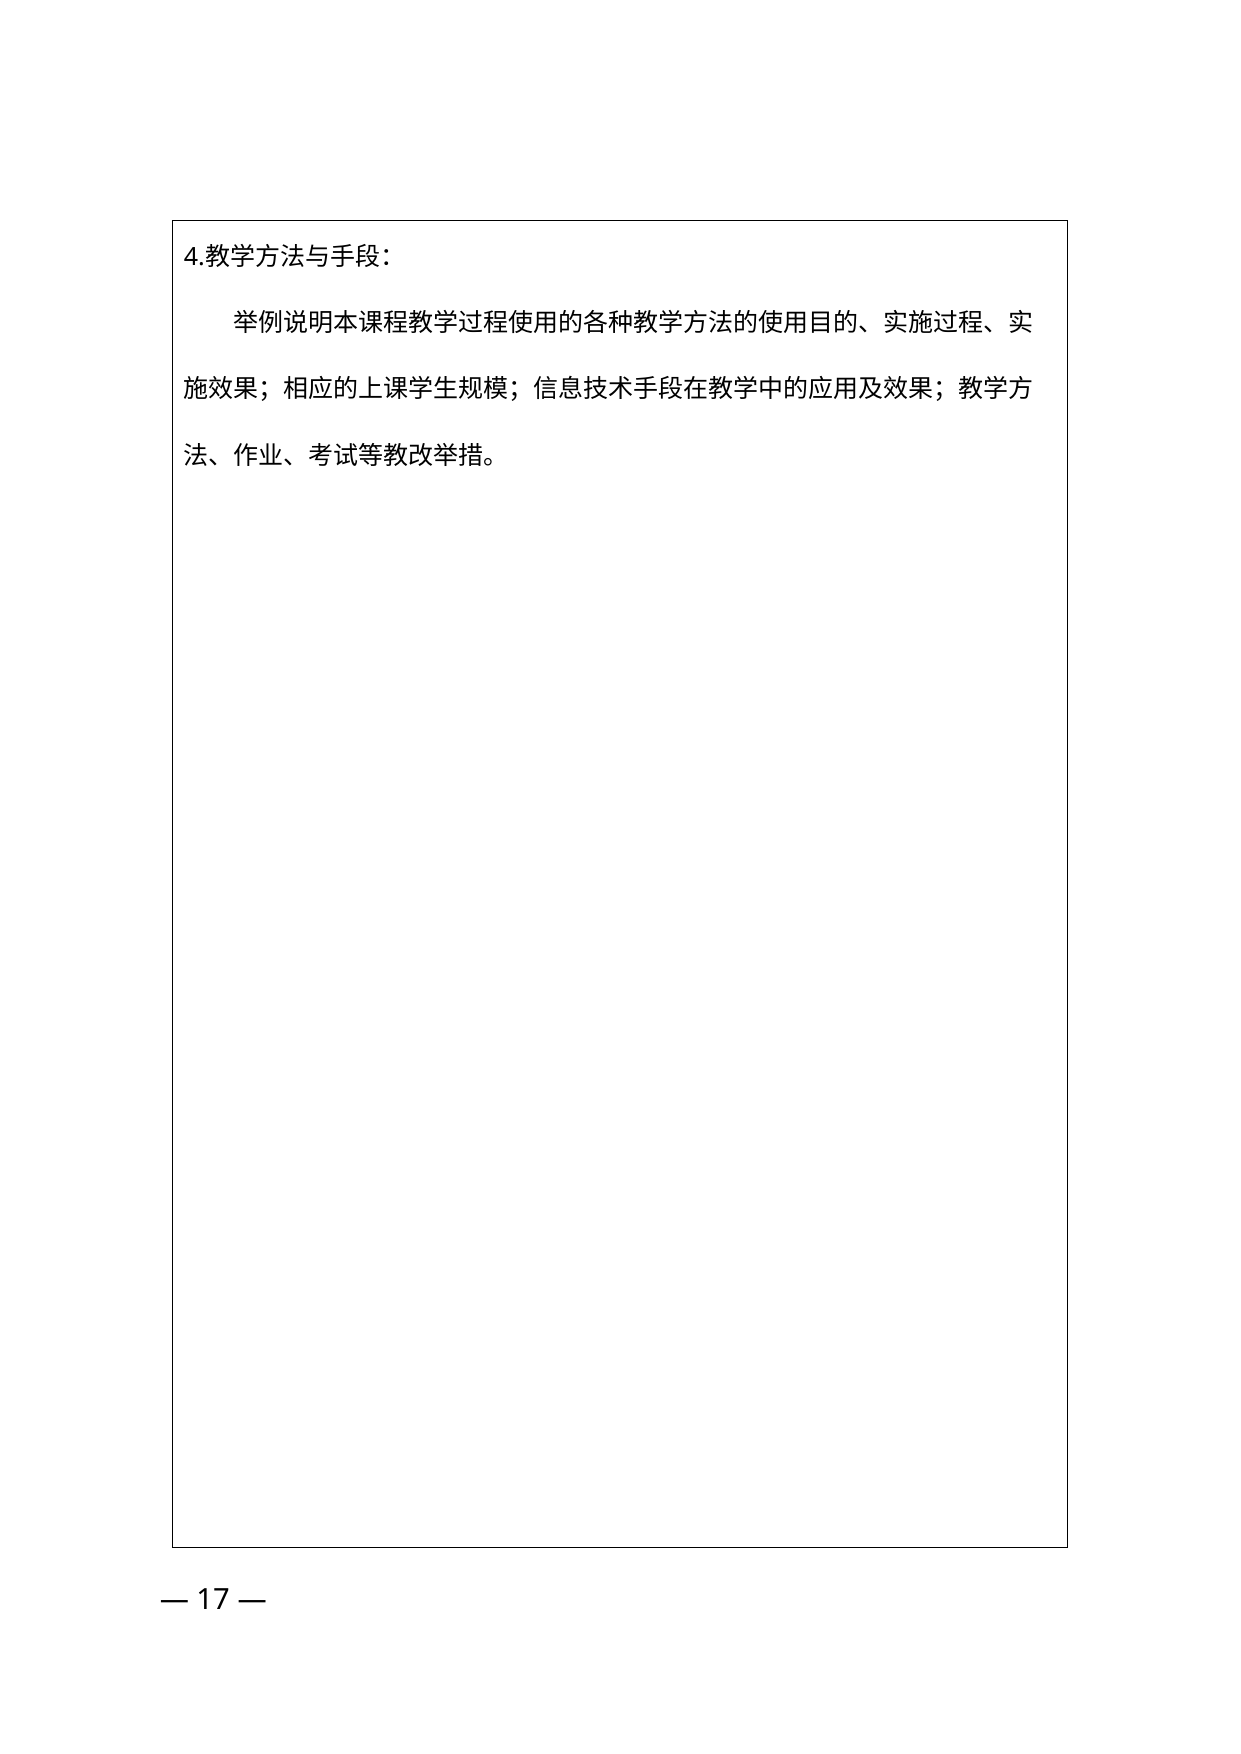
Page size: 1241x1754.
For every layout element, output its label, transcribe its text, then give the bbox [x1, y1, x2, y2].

table_cell 4.教学方法与手段： 举例说明本课程教学过程使用的各种教学方法的使用目的、实施过程、实施效果；相应的上课学生规模；信息技术手段在教学中的应用及效果；教学方法、作业、考试等教改举措。 [173, 221, 1067, 1547]
